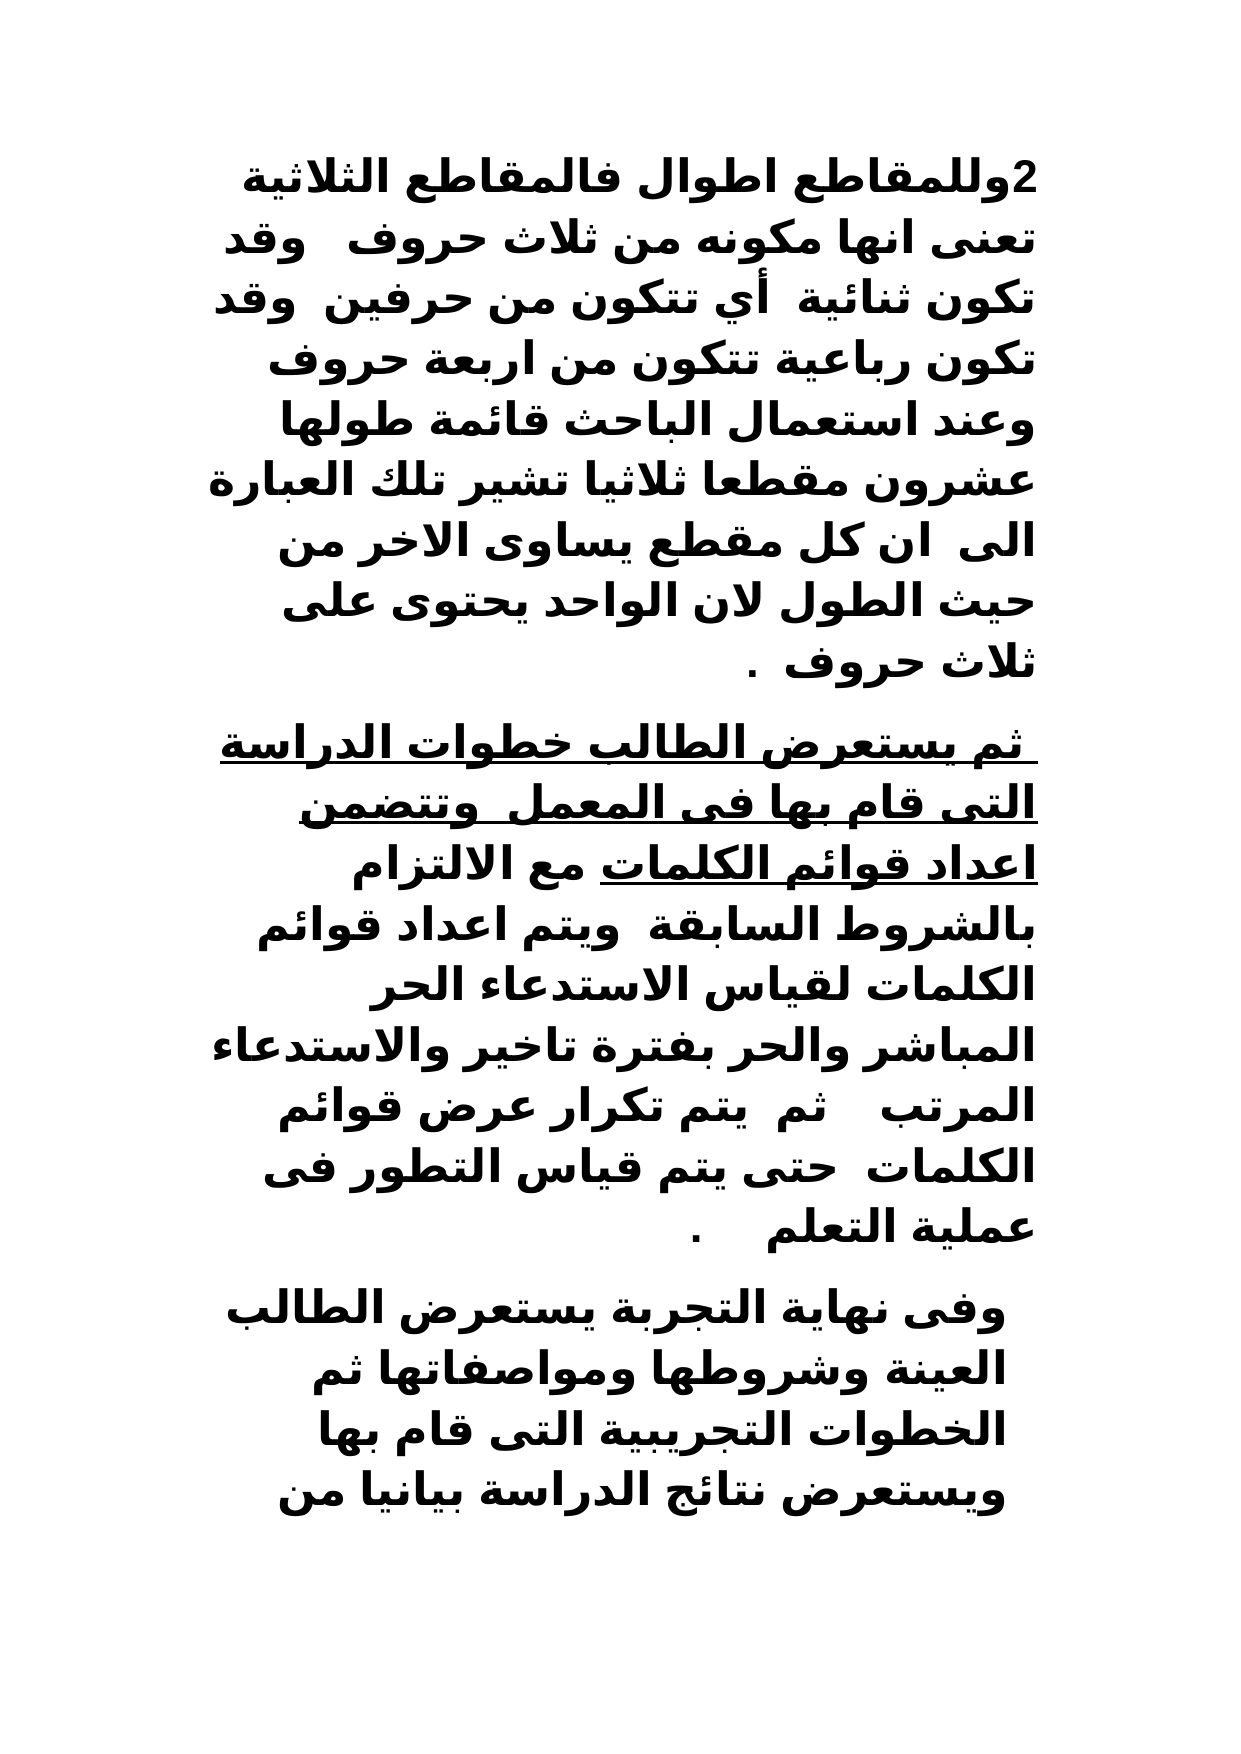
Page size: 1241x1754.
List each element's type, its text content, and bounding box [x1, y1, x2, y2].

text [187, 1281, 1008, 1515]
text ثم يستعرض الطالب خطوات الدراسة التى قام بها فى المعمل وتتضمن اعداد قوائم الكلمات مع الالتزام بالشروط السابقة ويتم اعداد قوائم الكلمات لقياس الاستدعاء الحر المباشر والحر بفترة تاخير والاستدعاء المرتب ثم يتم تكرار عرض قوائم الكلمات حتى يتم قياس التطور فى عملية التعلم . [187, 716, 1038, 1252]
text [187, 150, 1038, 687]
